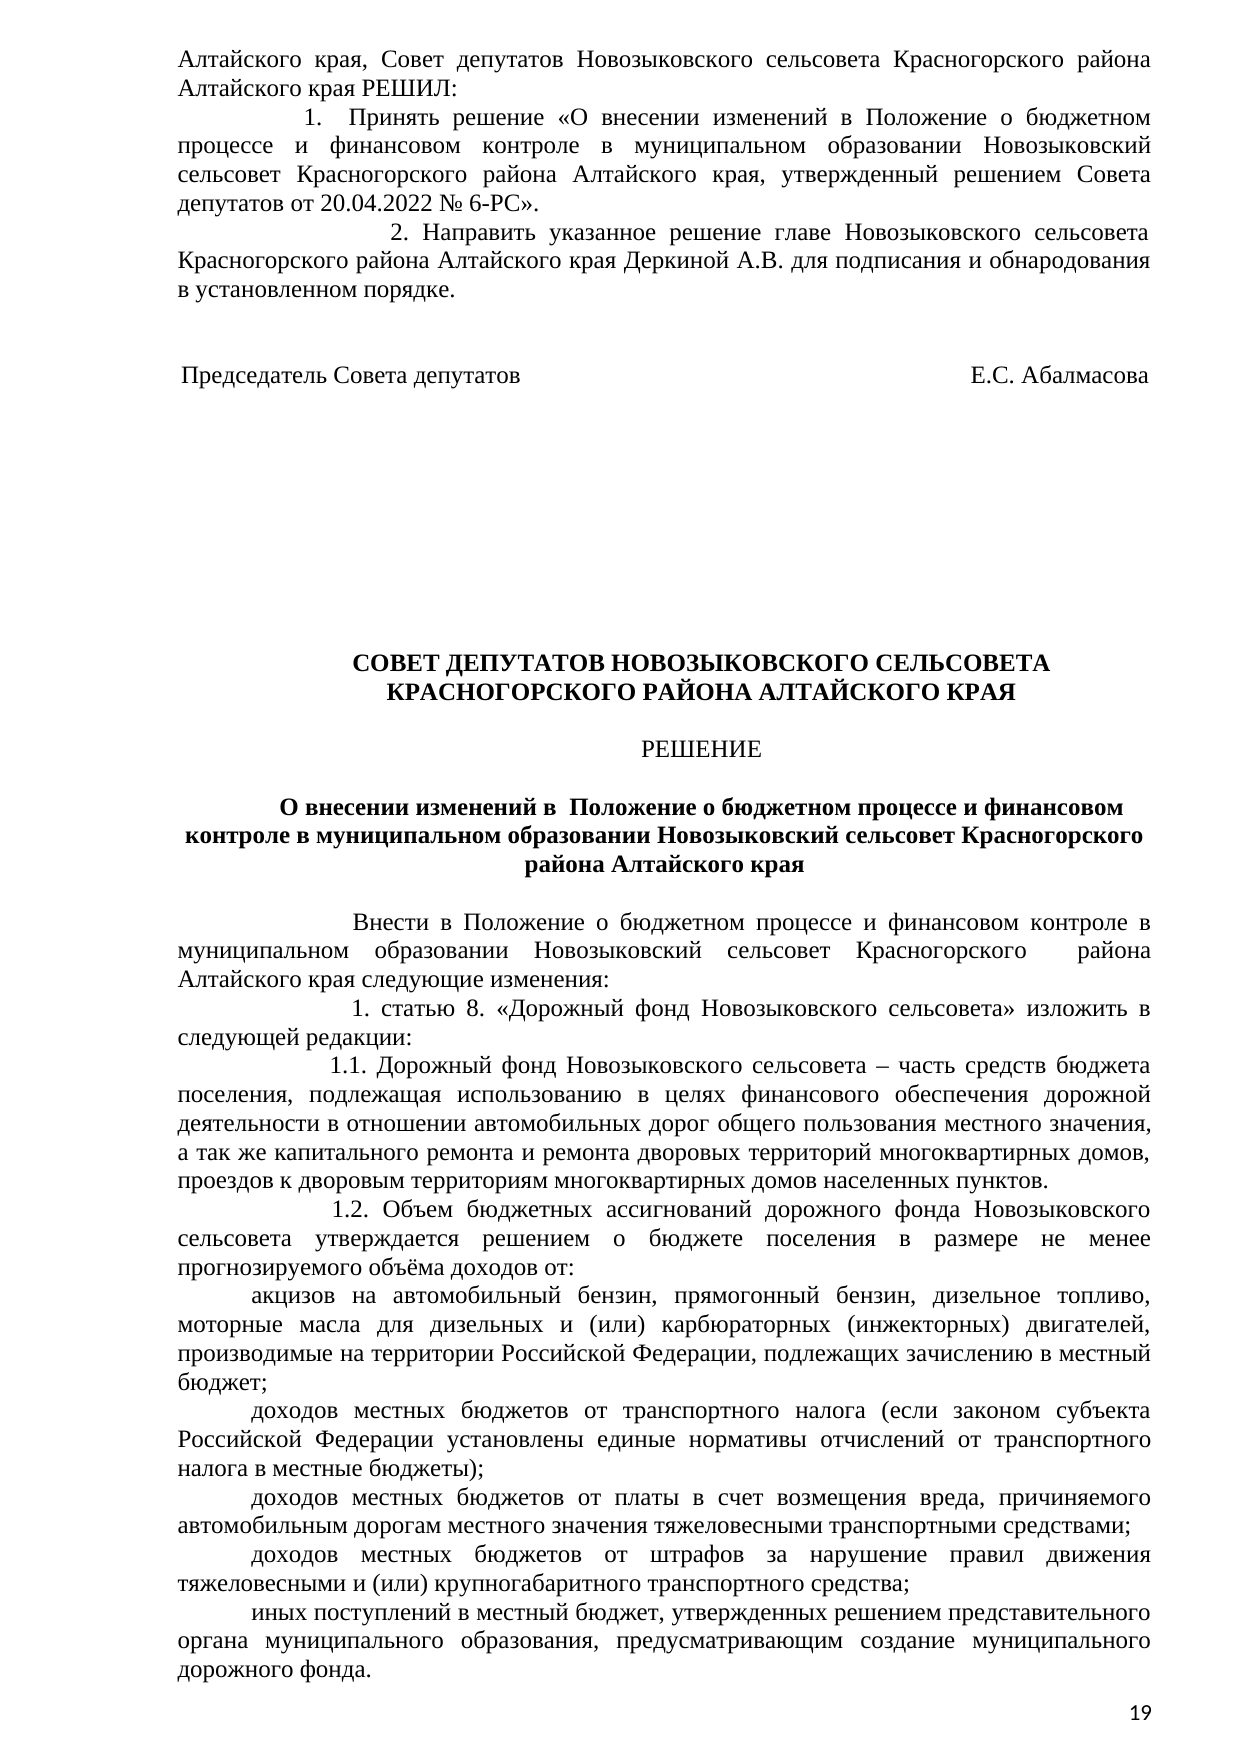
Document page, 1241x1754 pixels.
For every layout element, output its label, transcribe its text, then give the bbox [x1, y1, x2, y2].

text 1.1. Дорожный фонд Новозыковского сельсовета – часть средств бюджета поселения, подлежащая использованию в целях финансового обеспечения дорожной деятельности в отношении автомобильных дорог общего пользования местного значения, а так же капитального ремонта и ремонта дворовых территорий многоквартирных домов, проездов к дворовым территориям многоквартирных домов населенных пунктов. [177, 1051, 1152, 1194]
text 1. статью 8. «Дорожный фонд Новозыковского сельсовета» изложить в следующей редакции: [177, 993, 1152, 1051]
text РЕШЕНИЕ [177, 734, 1152, 763]
text 1.2. Объем бюджетных ассигнований дорожного фонда Новозыковского сельсовета утверждается решением о бюджете поселения в размере не менее прогнозируемого объёма доходов от: [177, 1194, 1152, 1281]
text акцизов на автомобильный бензин, прямогонный бензин, дизельное топливо, моторные масла для дизельных и (или) карбюраторных (инжекторных) двигателей, производимые на территории Российской Федерации, подлежащих зачислению в местный бюджет; [177, 1281, 1152, 1396]
text Председатель Совета депутатов Е.С. Абалмасова [177, 361, 1152, 389]
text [177, 44, 1152, 102]
text СОВЕТ ДЕПУТАТОВ НОВОЗЫКОВСКОГО СЕЛЬСОВЕТА [177, 648, 1152, 677]
text 2. Направить указанное решение главе Новозыковского сельсовета Красногорского района Алтайского края Деркиной А.В. для подписания и обнародования в установленном порядке. [177, 217, 1152, 303]
text доходов местных бюджетов от транспортного налога (если законом субъекта Российской Федерации установлены единые нормативы отчислений от транспортного налога в местные бюджеты); [177, 1396, 1152, 1482]
text доходов местных бюджетов от платы в счет возмещения вреда, причиняемого автомобильным дорогам местного значения тяжеловесными транспортными средствами; [177, 1482, 1152, 1539]
text КРАСНОГОРСКОГО РАЙОНА АЛТАЙСКОГО КРАЯ [177, 677, 1152, 706]
text О внесении изменений в Положение о бюджетном процессе и финансовом контроле в муниципальном образовании Новозыковский сельсовет Красногорского района Алтайского края [177, 792, 1152, 878]
text доходов местных бюджетов от штрафов за нарушение правил движения тяжеловесными и (или) крупногабаритного транспортного средства; [177, 1539, 1152, 1597]
text Внести в Положение о бюджетном процессе и финансовом контроле в муниципальном образовании Новозыковский сельсовет Красногорского района Алтайского края следующие изменения: [177, 907, 1152, 993]
text иных поступлений в местный бюджет, утвержденных решением представительного органа муниципального образования, предусматривающим создание муниципального дорожного фонда. [177, 1597, 1152, 1683]
text 1. Принять решение «О внесении изменений в Положение о бюджетном процессе и финансовом контроле в муниципальном образовании Новозыковский сельсовет Красногорского района Алтайского края, утвержденный решением Совета депутатов от 20.04.2022 № 6-РС». [177, 102, 1152, 217]
